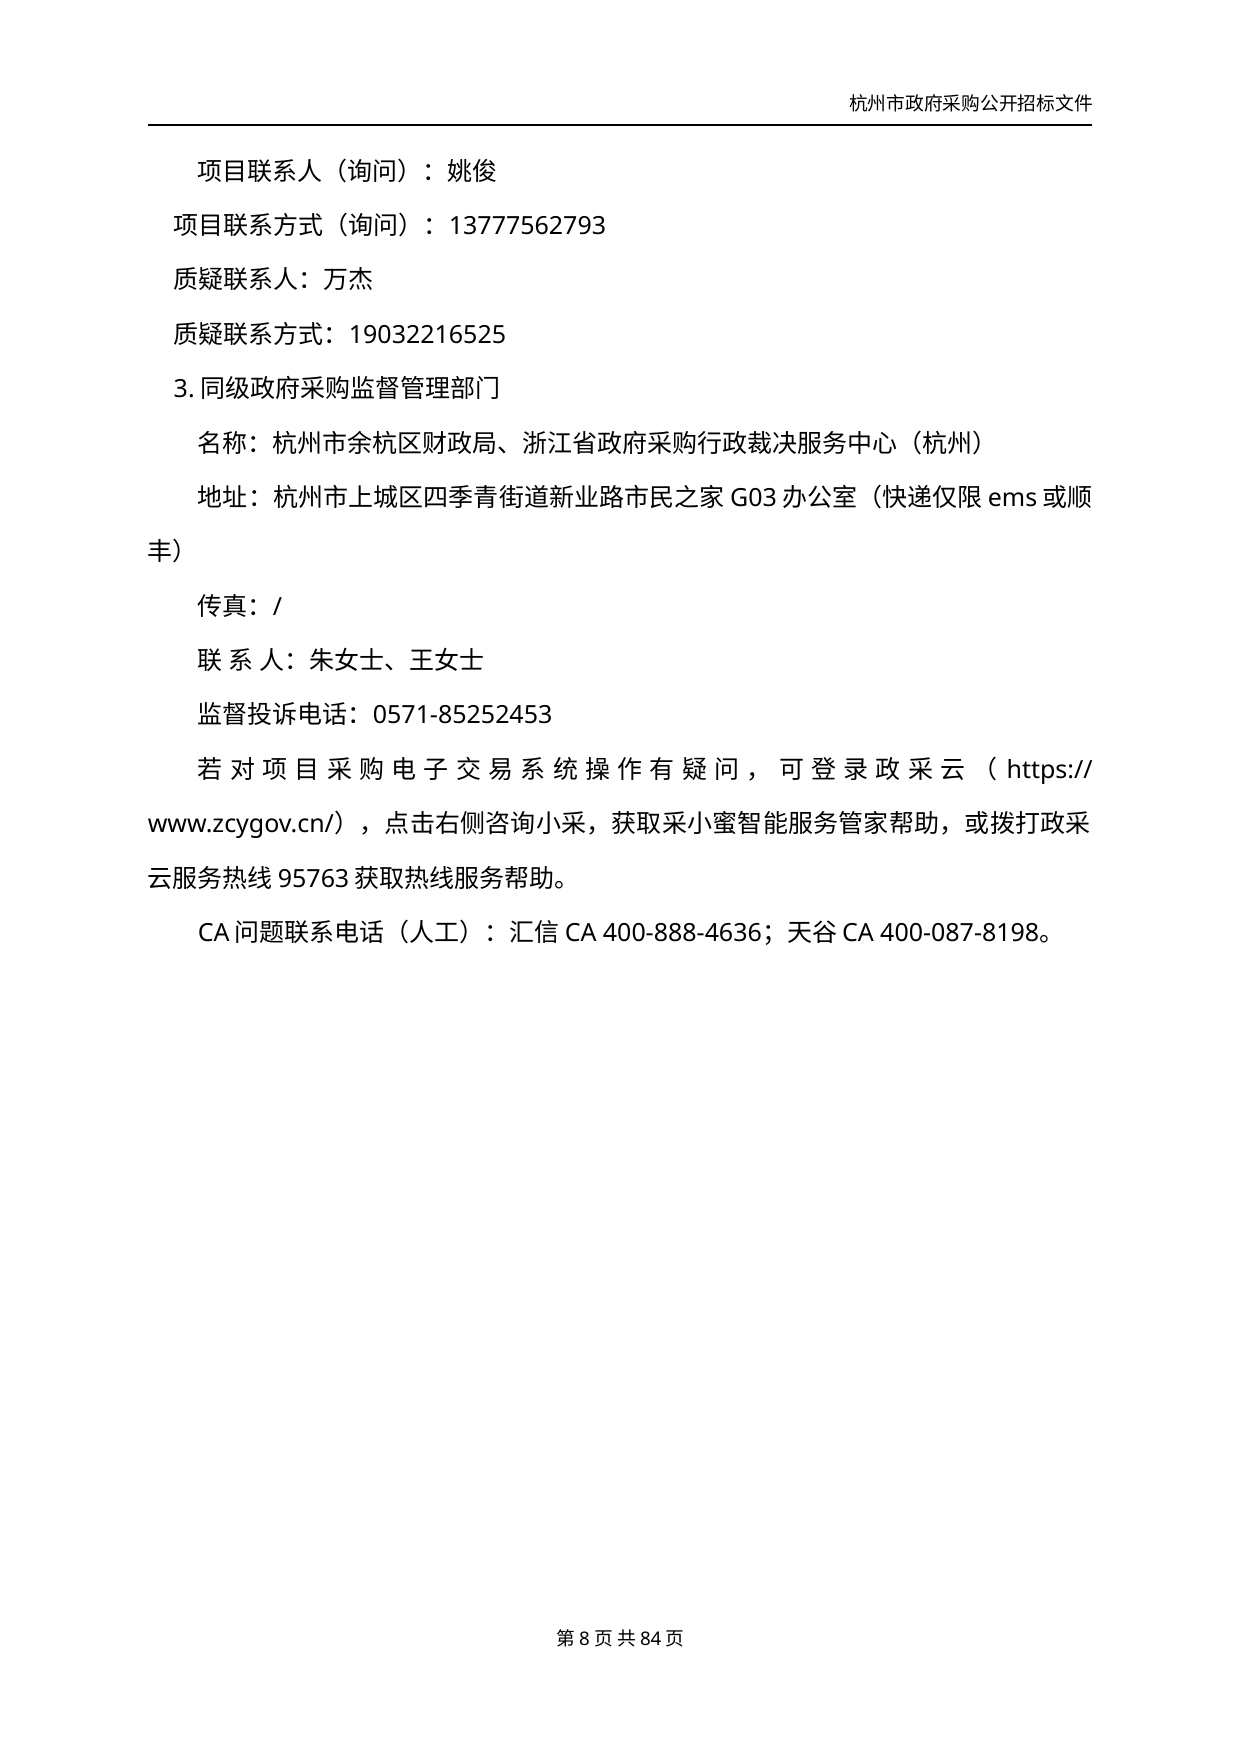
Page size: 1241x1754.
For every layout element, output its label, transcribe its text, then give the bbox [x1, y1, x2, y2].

text 质疑联系人：万杰 [148, 260, 1092, 296]
text CA问题联系电话（人工）：汇信CA 400-888-4636；天谷CA 400-087-8198。 [148, 912, 1092, 949]
text 3. 同级政府采购监督管理部门 [148, 369, 1092, 405]
text 联 系 人：朱女士、王女士 [148, 641, 1092, 677]
text 项目联系方式（询问）：13777562793 [148, 206, 1092, 242]
text 质疑联系方式：19032216525 [148, 314, 1092, 351]
text 项目联系人（询问）：姚俊 [148, 151, 1092, 187]
text 地址：杭州市上城区四季青街道新业路市民之家G03办公室（快递仅限ems或顺丰） [148, 477, 1092, 568]
text 传真：/ [148, 586, 1092, 622]
text 若对项目采购电子交易系统操作有疑问，可登录政采云（https://www.zcygov.cn/），点击右侧咨询小采，获取采小蜜智能服务管家帮助，或拨打政采云服务热线95763获取热线服务帮助。 [148, 749, 1092, 894]
text 监督投诉电话：0571-85252453 [148, 695, 1092, 731]
text 名称：杭州市余杭区财政局、浙江省政府采购行政裁决服务中心（杭州） [148, 423, 1092, 459]
